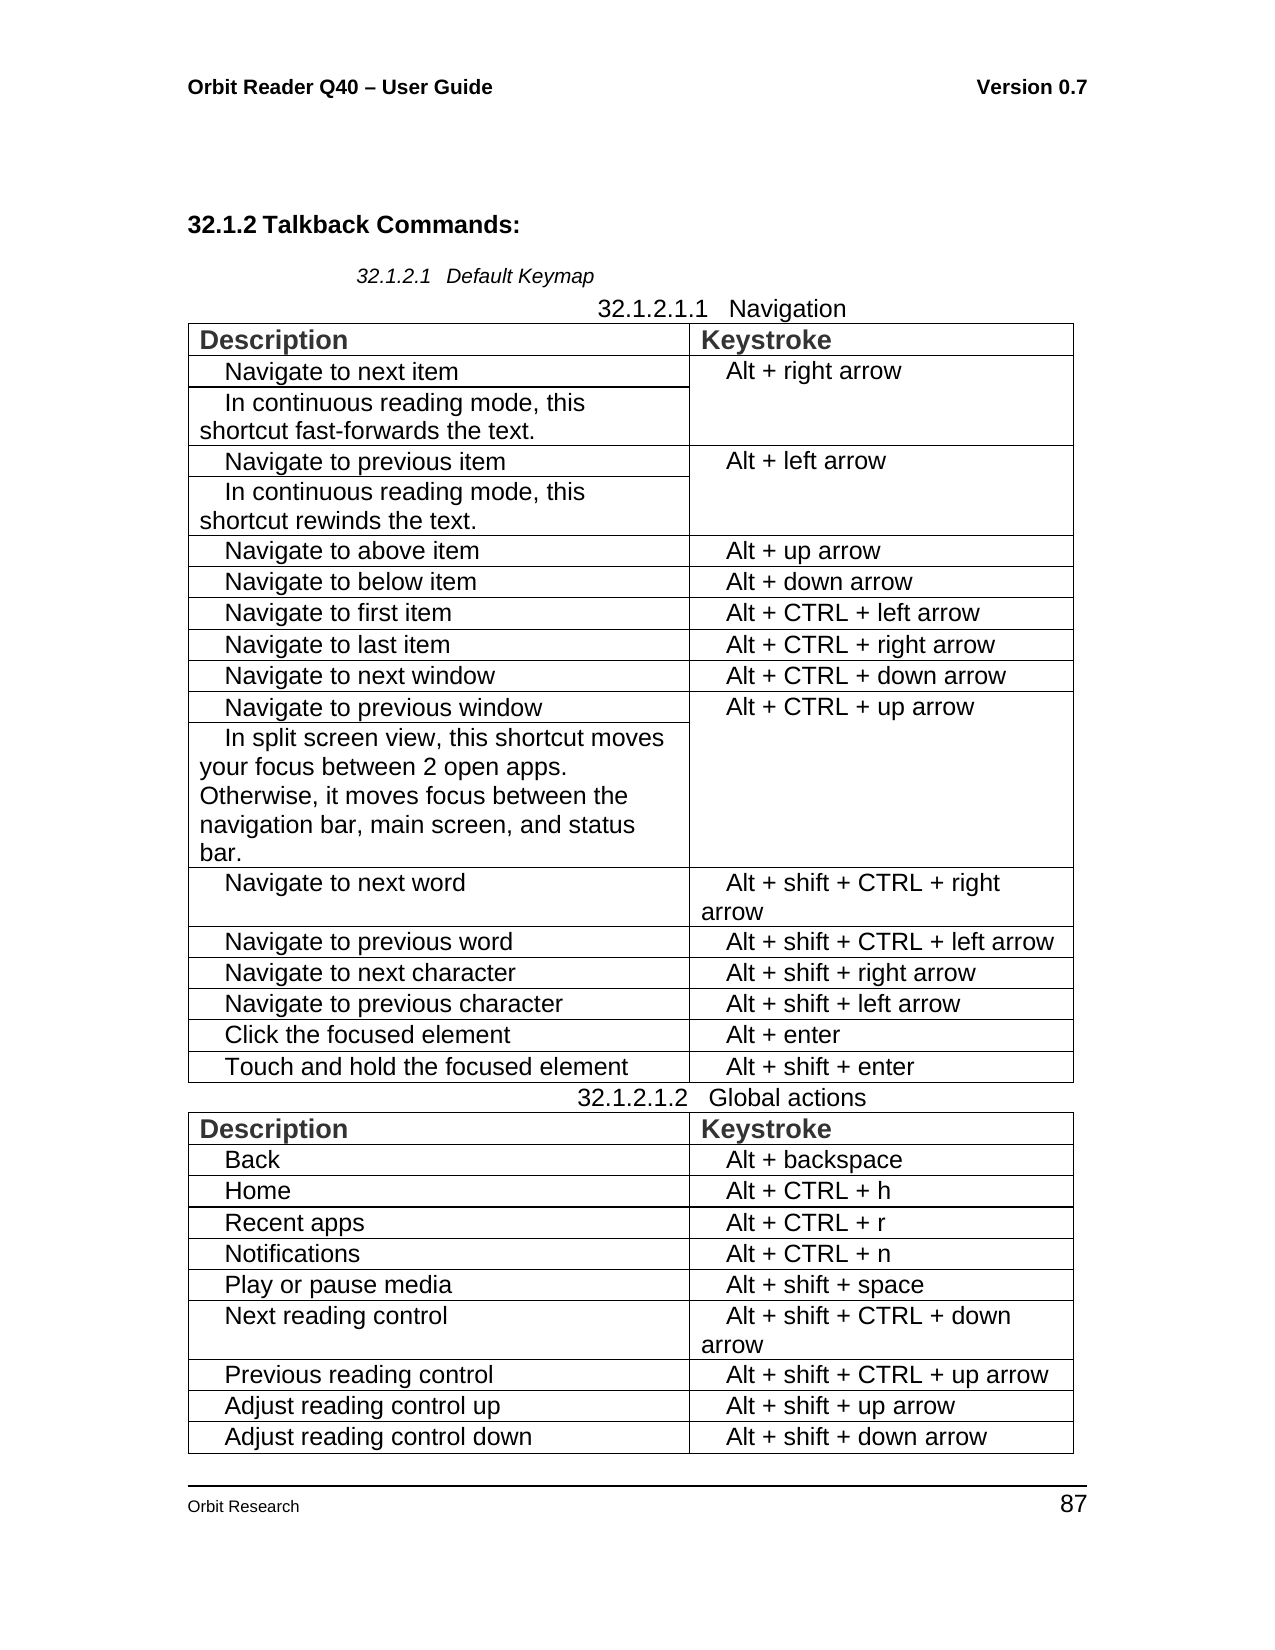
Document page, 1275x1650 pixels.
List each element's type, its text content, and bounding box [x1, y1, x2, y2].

subtitle Default Keymap [356, 264, 1087, 288]
table_cell Alt + CTRL + n [690, 1239, 1073, 1269]
table_cell Alt + shift + space [690, 1270, 1073, 1300]
table_cell Alt + shift + CTRL + up arrow [690, 1360, 1073, 1390]
table_cell Navigate to below item [189, 567, 689, 597]
table_cell Navigate to next window [189, 661, 689, 691]
table_cell Alt + CTRL + right arrow [690, 630, 1073, 660]
table_cell Alt + up arrow [690, 536, 1073, 566]
table_cell Alt + CTRL + h [690, 1176, 1073, 1206]
table_cell Alt + enter [690, 1020, 1073, 1051]
table_cell Alt + CTRL + r [690, 1208, 1073, 1238]
table_cell Next reading control [189, 1301, 689, 1359]
table_cell Alt + backspace [690, 1145, 1073, 1175]
table_header Keystroke [690, 324, 1073, 355]
table_cell Notifications [189, 1239, 689, 1269]
table_cell Home [189, 1176, 689, 1206]
table_cell Alt + shift + CTRL + left arrow [690, 927, 1073, 957]
table_cell Alt + shift + right arrow [690, 958, 1073, 988]
table_cell Navigate to next item [189, 356, 689, 386]
table_cell Navigate to previous item [189, 446, 689, 476]
table_cell Navigate to previous word [189, 927, 689, 957]
table_cell Navigate to previous character [189, 989, 689, 1019]
table_cell Alt + CTRL + up arrow [690, 692, 1073, 867]
table_cell Alt + down arrow [690, 567, 1073, 597]
table_cell Navigate to above item [189, 536, 689, 566]
subtitle Global actions [356, 1083, 1087, 1112]
table_cell Navigate to previous window [189, 692, 689, 722]
table_cell Alt + shift + CTRL + right arrow [690, 868, 1073, 926]
table_cell Alt + CTRL + down arrow [690, 661, 1073, 691]
table_cell Adjust reading control down [189, 1422, 689, 1452]
table_cell Alt + shift + left arrow [690, 989, 1073, 1019]
table_cell Navigate to first item [189, 598, 689, 628]
table_cell Back [189, 1145, 689, 1175]
table_cell Recent apps [189, 1208, 689, 1238]
table_cell In continuous reading mode, this shortcut rewinds the text. [189, 477, 689, 535]
table_cell In continuous reading mode, this shortcut fast-forwards the text. [189, 388, 689, 445]
table_cell Alt + shift + CTRL + down arrow [690, 1301, 1073, 1359]
table_cell Navigate to next character [189, 958, 689, 988]
table_cell Adjust reading control up [189, 1391, 689, 1421]
subtitle Navigation [356, 294, 1087, 323]
table_cell Navigate to next word [189, 868, 689, 926]
subtitle Talkback Commands: [187, 210, 1087, 239]
table_cell Previous reading control [189, 1360, 689, 1390]
table_cell In split screen view, this shortcut moves your focus between 2 open apps. Otherwise, it moves focus between the navigation bar, main screen, and status bar. [189, 723, 689, 867]
table_header Keystroke [690, 1113, 1073, 1144]
table_header Description [189, 324, 689, 355]
table_cell Alt + left arrow [690, 446, 1073, 535]
table_cell Alt + shift + up arrow [690, 1391, 1073, 1421]
table_header Description [189, 1113, 689, 1144]
table_cell Click the focused element [189, 1020, 689, 1051]
table_cell Navigate to last item [189, 630, 689, 660]
table_cell Alt + CTRL + left arrow [690, 598, 1073, 628]
table_cell Alt + shift + enter [690, 1052, 1073, 1082]
table_cell Alt + shift + down arrow [690, 1422, 1073, 1452]
table_cell Touch and hold the focused element [189, 1052, 689, 1082]
table_cell Alt + right arrow [690, 356, 1073, 445]
table_cell Play or pause media [189, 1270, 689, 1300]
